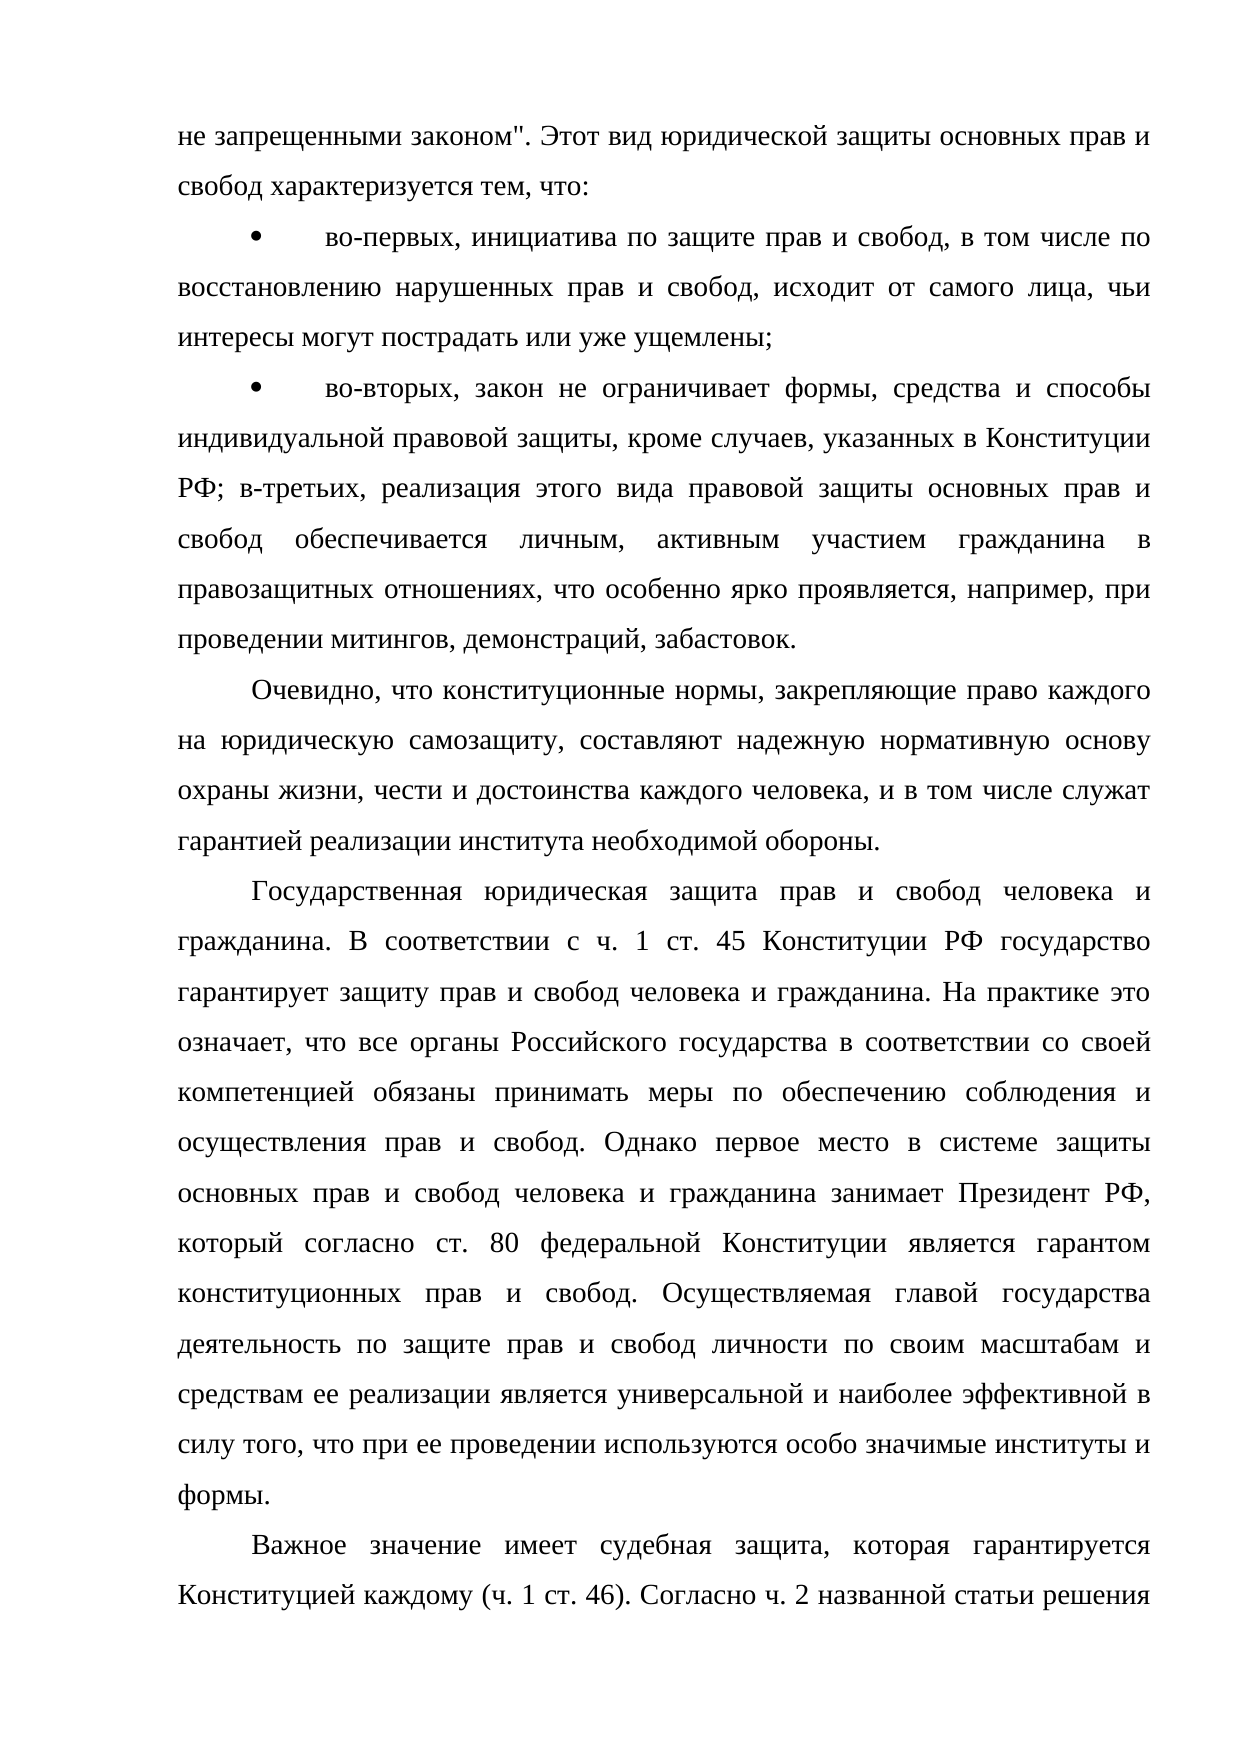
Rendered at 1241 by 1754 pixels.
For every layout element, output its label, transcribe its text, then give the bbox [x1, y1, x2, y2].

list во-вторых, закон не ограничивает формы, средства и способы индивидуальной правовой защиты, кроме случаев, указанных в Конституции РФ; в-третьих, реализация этого вида правовой защиты основных прав и свобод обеспечивается личным, активным участием гражданина в правозащитных отношениях, что особенно ярко проявляется, например, при проведении митингов, демонстраций, забастовок. [177, 370, 1152, 655]
text Государственная юридическая защита прав и свобод человека и гражданина. В соответствии с ч. 1 ст. 45 Конституции РФ государство гарантирует защиту прав и свобод человека и гражданина. На практике это означает, что все органы Российского государства в соответствии со своей компетенцией обязаны принимать меры по обеспечению соблюдения и осуществления прав и свобод. Однако первое место в системе защиты основных прав и свобод человека и гражданина занимает Президент РФ, который согласно ст. 80 федеральной Конституции является гарантом конституционных прав и свобод. Осуществляемая главой государства деятельность по защите прав и свобод личности по своим масштабам и средствам ее реализации является универсальной и наиболее эффективной в силу того, что при ее проведении используются особо значимые институты и формы. [177, 873, 1152, 1510]
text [177, 1527, 1152, 1611]
list во-первых, инициатива по защите прав и свобод, в том числе по восстановлению нарушенных прав и свобод, исходит от самого лица, чьи интересы могут пострадать или уже ущемлены; [177, 219, 1152, 353]
text Очевидно, что конституционные нормы, закрепляющие право каждого на юридическую самозащиту, составляют надежную нормативную основу охраны жизни, чести и достоинства каждого человека, и в том числе служат гарантией реализации института необходимой обороны. [177, 672, 1152, 856]
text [177, 118, 1152, 202]
